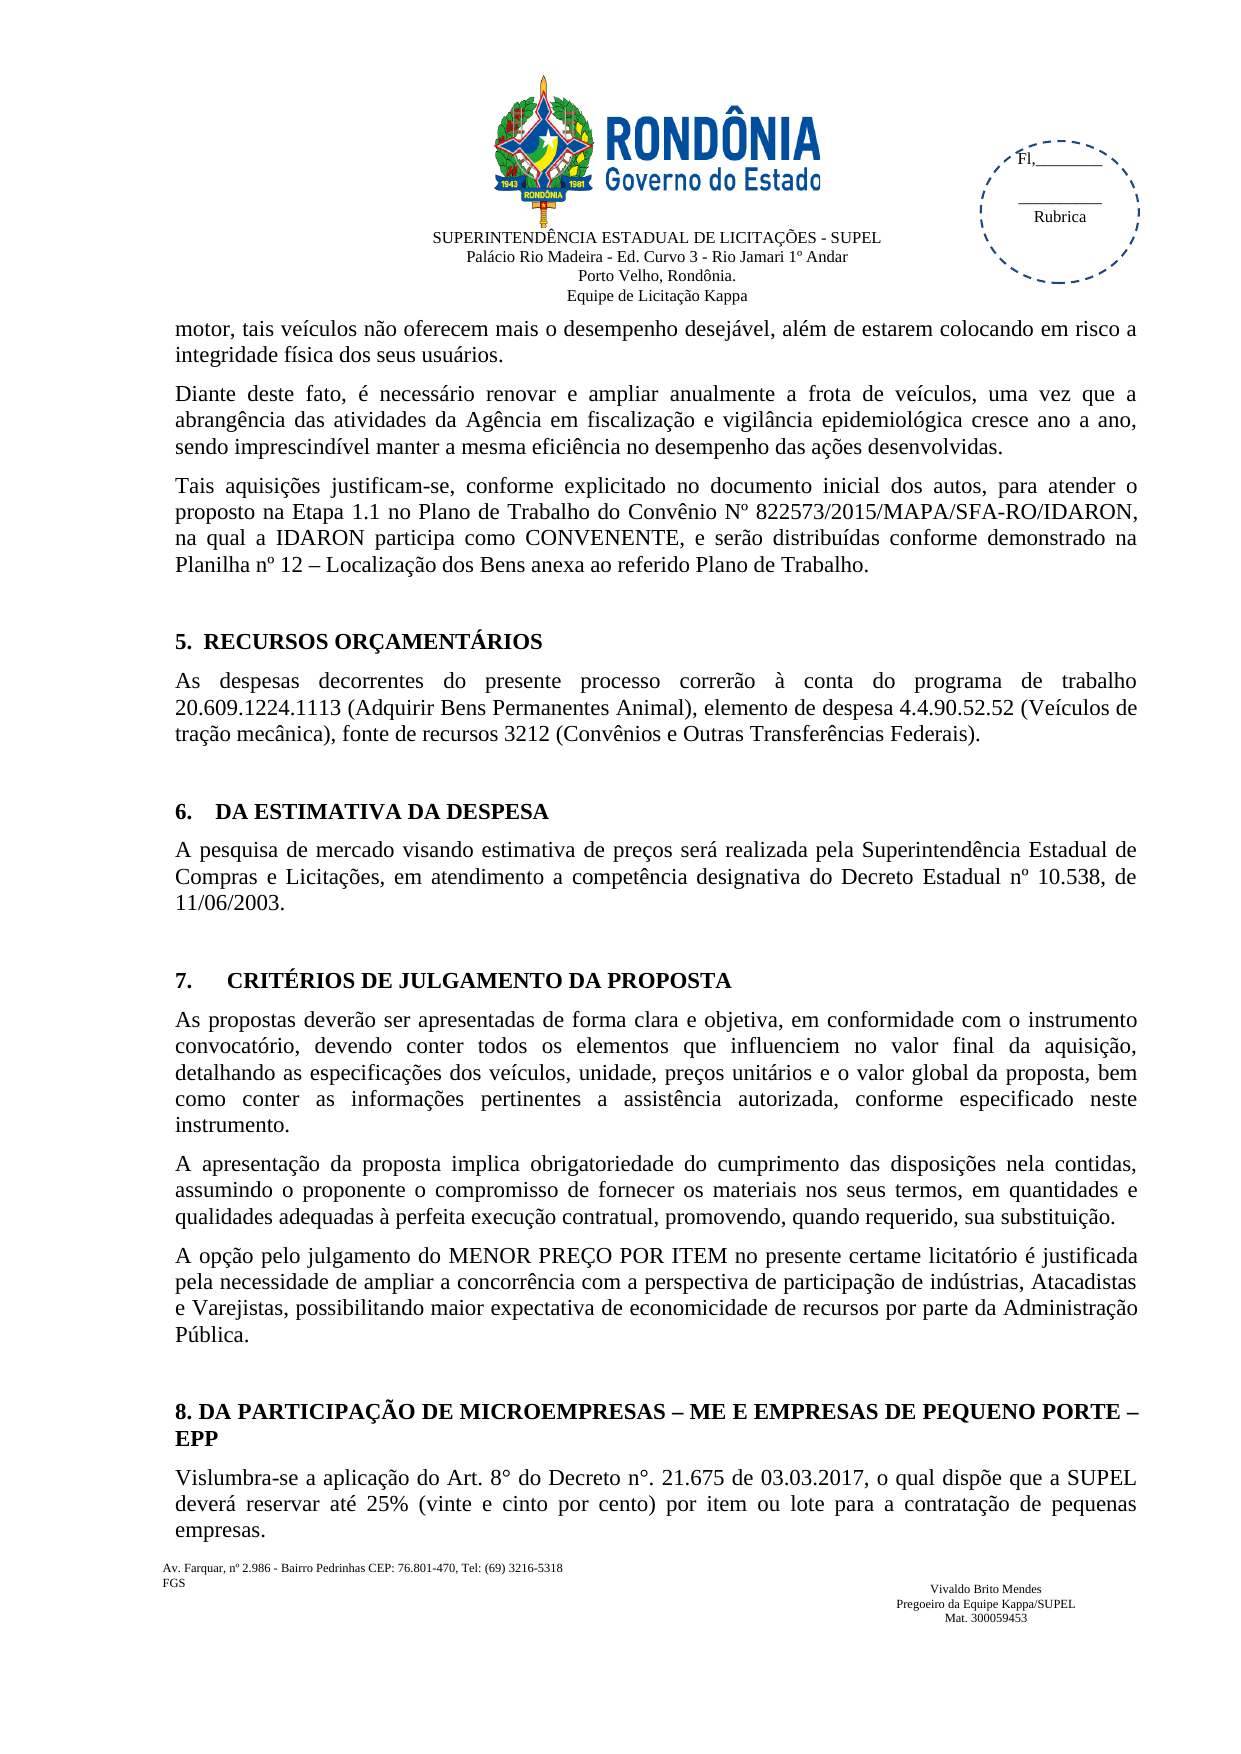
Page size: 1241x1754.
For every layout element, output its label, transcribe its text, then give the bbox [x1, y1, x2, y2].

text As propostas deverão ser apresentadas de forma clara e objetiva, em conformidade com o instrumento convocatório, devendo conter todos os elementos que influenciem no valor final da aquisição, detalhando as especificações dos veículos, unidade, preços unitários e o valor global da proposta, bem como conter as informações pertinentes a assistência autorizada, conforme especificado neste instrumento. [175, 1006, 1139, 1138]
text A pesquisa de mercado visando estimativa de preços será realizada pela Superintendência Estadual de Compras e Licitações, em atendimento a competência designativa do Decreto Estadual nº 10.538, de 11/06/2003. [175, 837, 1139, 916]
text 8. DA PARTICIPAÇÃO DE MICROEMPRESAS – ME E EMPRESAS DE PEQUENO PORTE – EPP [175, 1398, 1139, 1451]
text A apresentação da proposta implica obrigatoriedade do cumprimento das disposições nela contidas, assumindo o proponente o compromisso de fornecer os materiais nos seus termos, em quantidades e qualidades adequadas à perfeita execução contratual, promovendo, quando requerido, sua substituição. [175, 1150, 1139, 1229]
picture [493, 75, 821, 228]
text Vislumbra-se a aplicação do Art. 8° do Decreto n°. 21.675 de 03.03.2017, o qual dispõe que a SUPEL deverá reservar até 25% (vinte e cinto por cento) por item ou lote para a contratação de pequenas empresas. [175, 1464, 1139, 1543]
text Tais aquisições justificam-se, conforme explicitado no documento inicial dos autos, para atender o proposto na Etapa 1.1 no Plano de Trabalho do Convênio Nº 822573/2015/MAPA/SFA-RO/IDARON, na qual a IDARON participa como CONVENENTE, e serão distribuídas conforme demonstrado na Planilha nº 12 – Localização dos Bens anexa ao referido Plano de Trabalho. [175, 472, 1139, 577]
text 5. RECURSOS ORÇAMENTÁRIOS [175, 628, 1139, 655]
text 7. CRITÉRIOS DE JULGAMENTO DA PROPOSTA [175, 967, 1139, 993]
text A opção pelo julgamento do MENOR PREÇO POR ITEM no presente certame licitatório é justificada pela necessidade de ampliar a concorrência com a perspectiva de participação de indústrias, Atacadistas e Varejistas, possibilitando maior expectativa de economicidade de recursos por parte da Administração Pública. [175, 1242, 1139, 1347]
text 6. DA ESTIMATIVA DA DESPESA [175, 798, 1139, 824]
text As despesas decorrentes do presente processo correrão à conta do programa de trabalho 20.609.1224.1113 (Adquirir Bens Permanentes Animal), elemento de despesa 4.4.90.52.52 (Veículos de tração mecânica), fonte de recursos 3212 (Convênios e Outras Transferências Federais). [175, 667, 1139, 746]
text Diante deste fato, é necessário renovar e ampliar anualmente a frota de veículos, uma vez que a abrangência das atividades da Agência em fiscalização e vigilância epidemiológica cresce ano a ano, sendo imprescindível manter a mesma eficiência no desempenho das ações desenvolvidas. [175, 380, 1139, 459]
